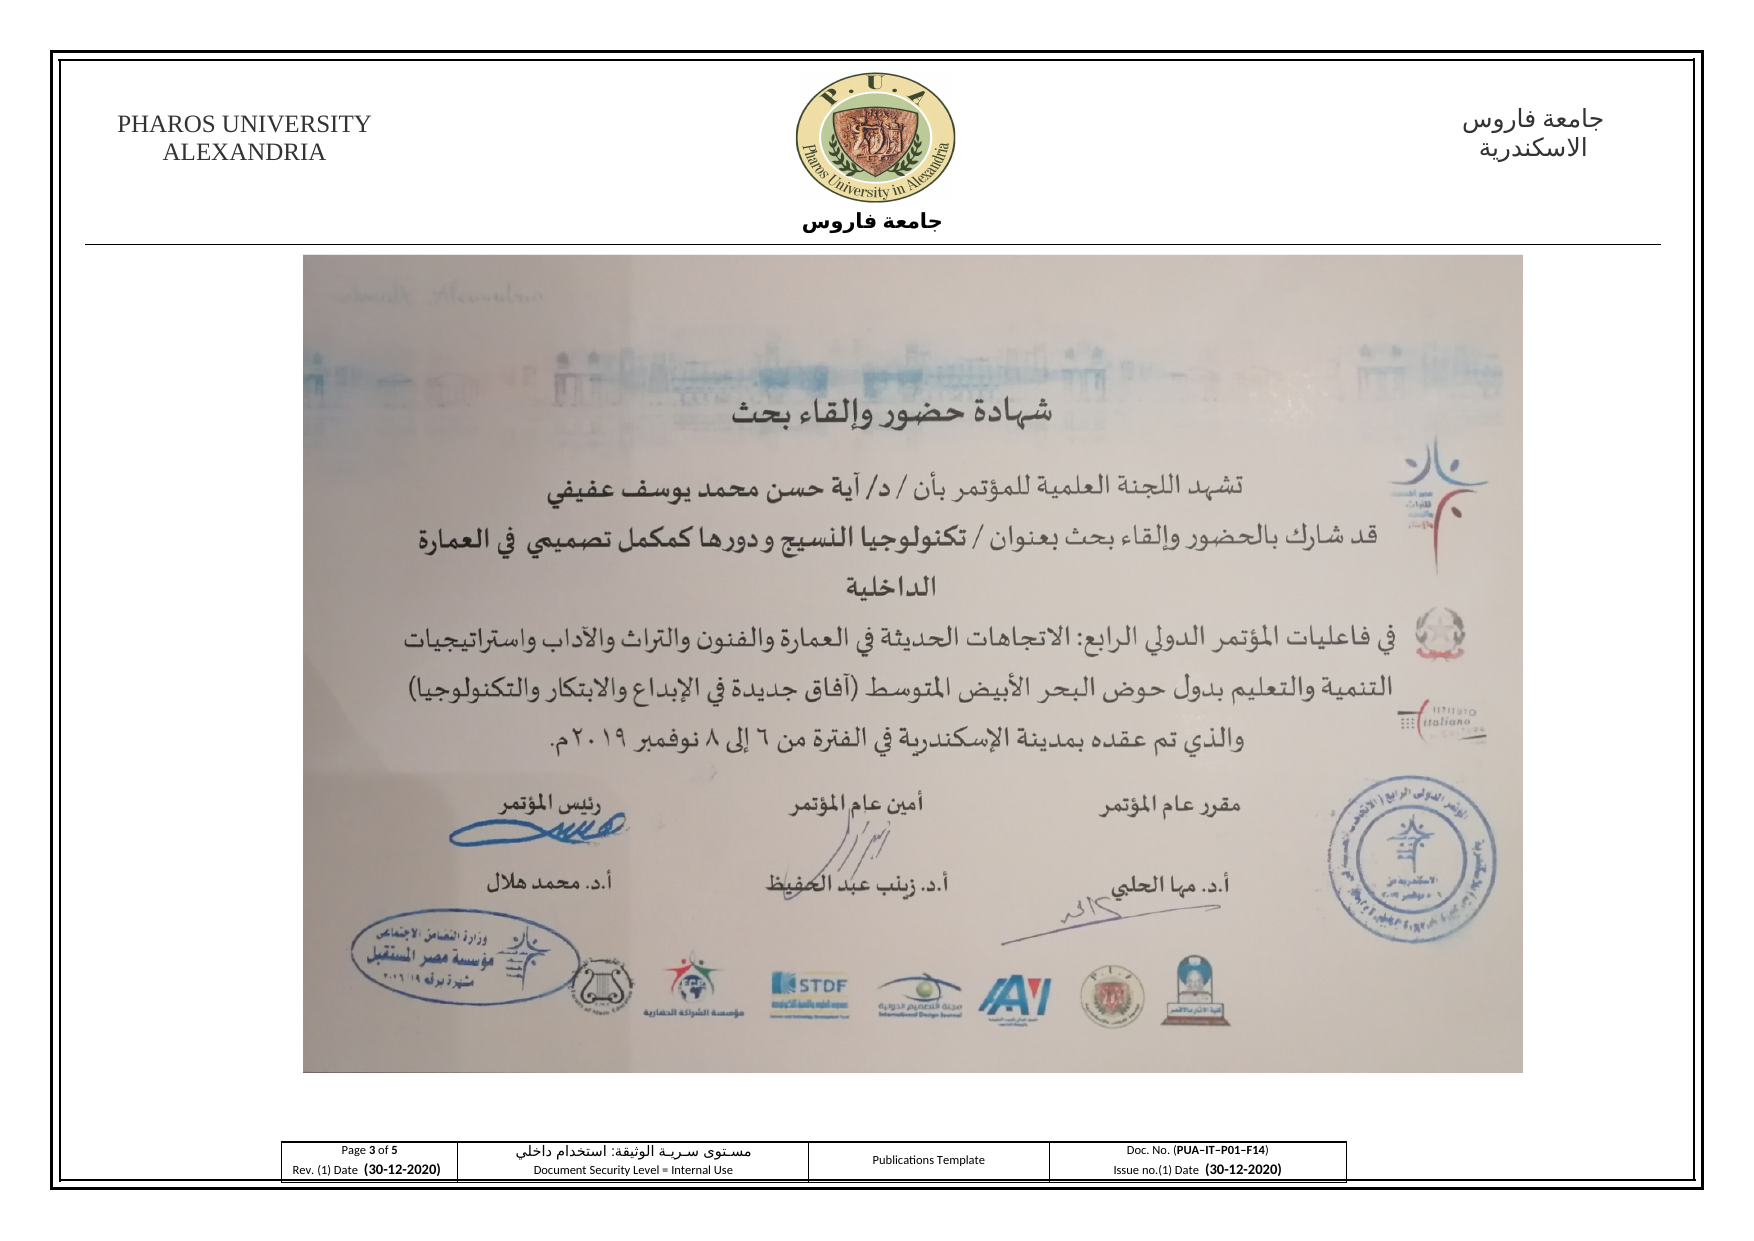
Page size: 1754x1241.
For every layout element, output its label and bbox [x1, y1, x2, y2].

picture [304, 255, 1522, 1073]
picture [795, 68, 956, 203]
